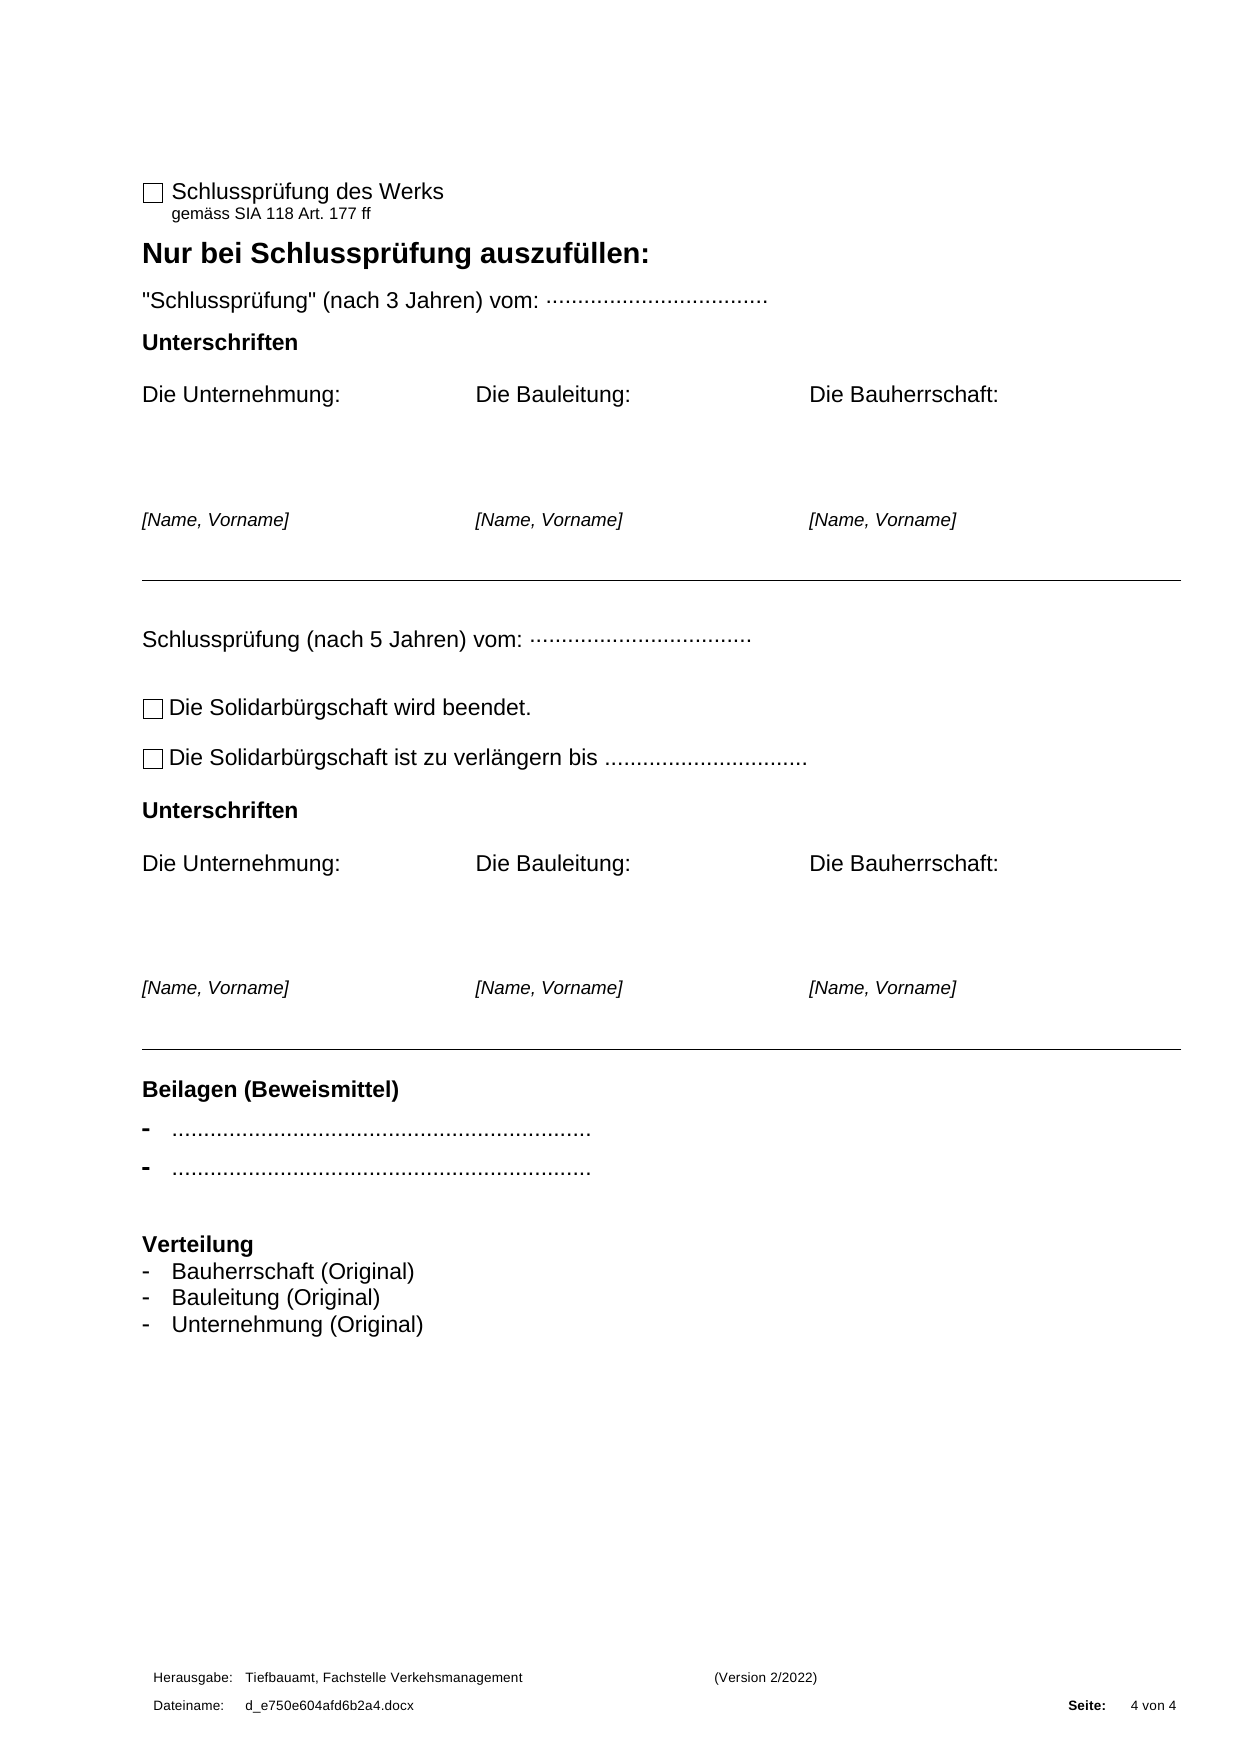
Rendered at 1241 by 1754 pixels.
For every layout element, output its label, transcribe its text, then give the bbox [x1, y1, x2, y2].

text Nur bei Schlussprüfung auszufüllen: [142, 236, 1181, 269]
list Bauleitung (Original) [142, 1284, 1181, 1311]
list Bauherrschaft (Original) [142, 1258, 1181, 1284]
text "Schlussprüfung" (nach 3 Jahren) vom: ................................... [142, 282, 1181, 313]
list Unternehmung (Original) [142, 1311, 1181, 1337]
text Unterschriften [142, 797, 1181, 823]
text Die Solidarbürgschaft wird beendet. [142, 694, 1181, 720]
table_cell [Name, Vorname] [475, 977, 809, 1020]
text Beilagen (Beweismittel) [142, 1076, 1181, 1102]
text Verteilung [142, 1231, 1181, 1258]
table_header Die Bauherrschaft: [809, 381, 1143, 509]
text Die Solidarbürgschaft ist zu verlängern bis ................................ [142, 744, 1181, 770]
table_cell [Name, Vorname] [142, 509, 475, 552]
list .................................................................. [142, 1154, 1181, 1180]
list .................................................................. [142, 1115, 1181, 1141]
table_cell [Name, Vorname] [142, 977, 475, 1020]
table_cell [Name, Vorname] [809, 977, 1143, 1020]
text Schlussprüfung (nach 5 Jahren) vom: ................................... [142, 621, 1181, 652]
table_cell [Name, Vorname] [475, 509, 809, 552]
table_header Die Bauleitung: [475, 381, 809, 509]
table_header Die Unternehmung: [142, 381, 475, 509]
table_header Die Bauherrschaft: [809, 850, 1143, 977]
table_cell [Name, Vorname] [809, 509, 1143, 552]
text Unterschriften [142, 328, 1181, 355]
text Schlussprüfung des Werks [142, 178, 1181, 204]
table_header Die Unternehmung: [142, 850, 475, 977]
table_header Die Bauleitung: [475, 850, 809, 977]
text gemäss SIA 118 Art. 177 ff [142, 204, 1181, 223]
